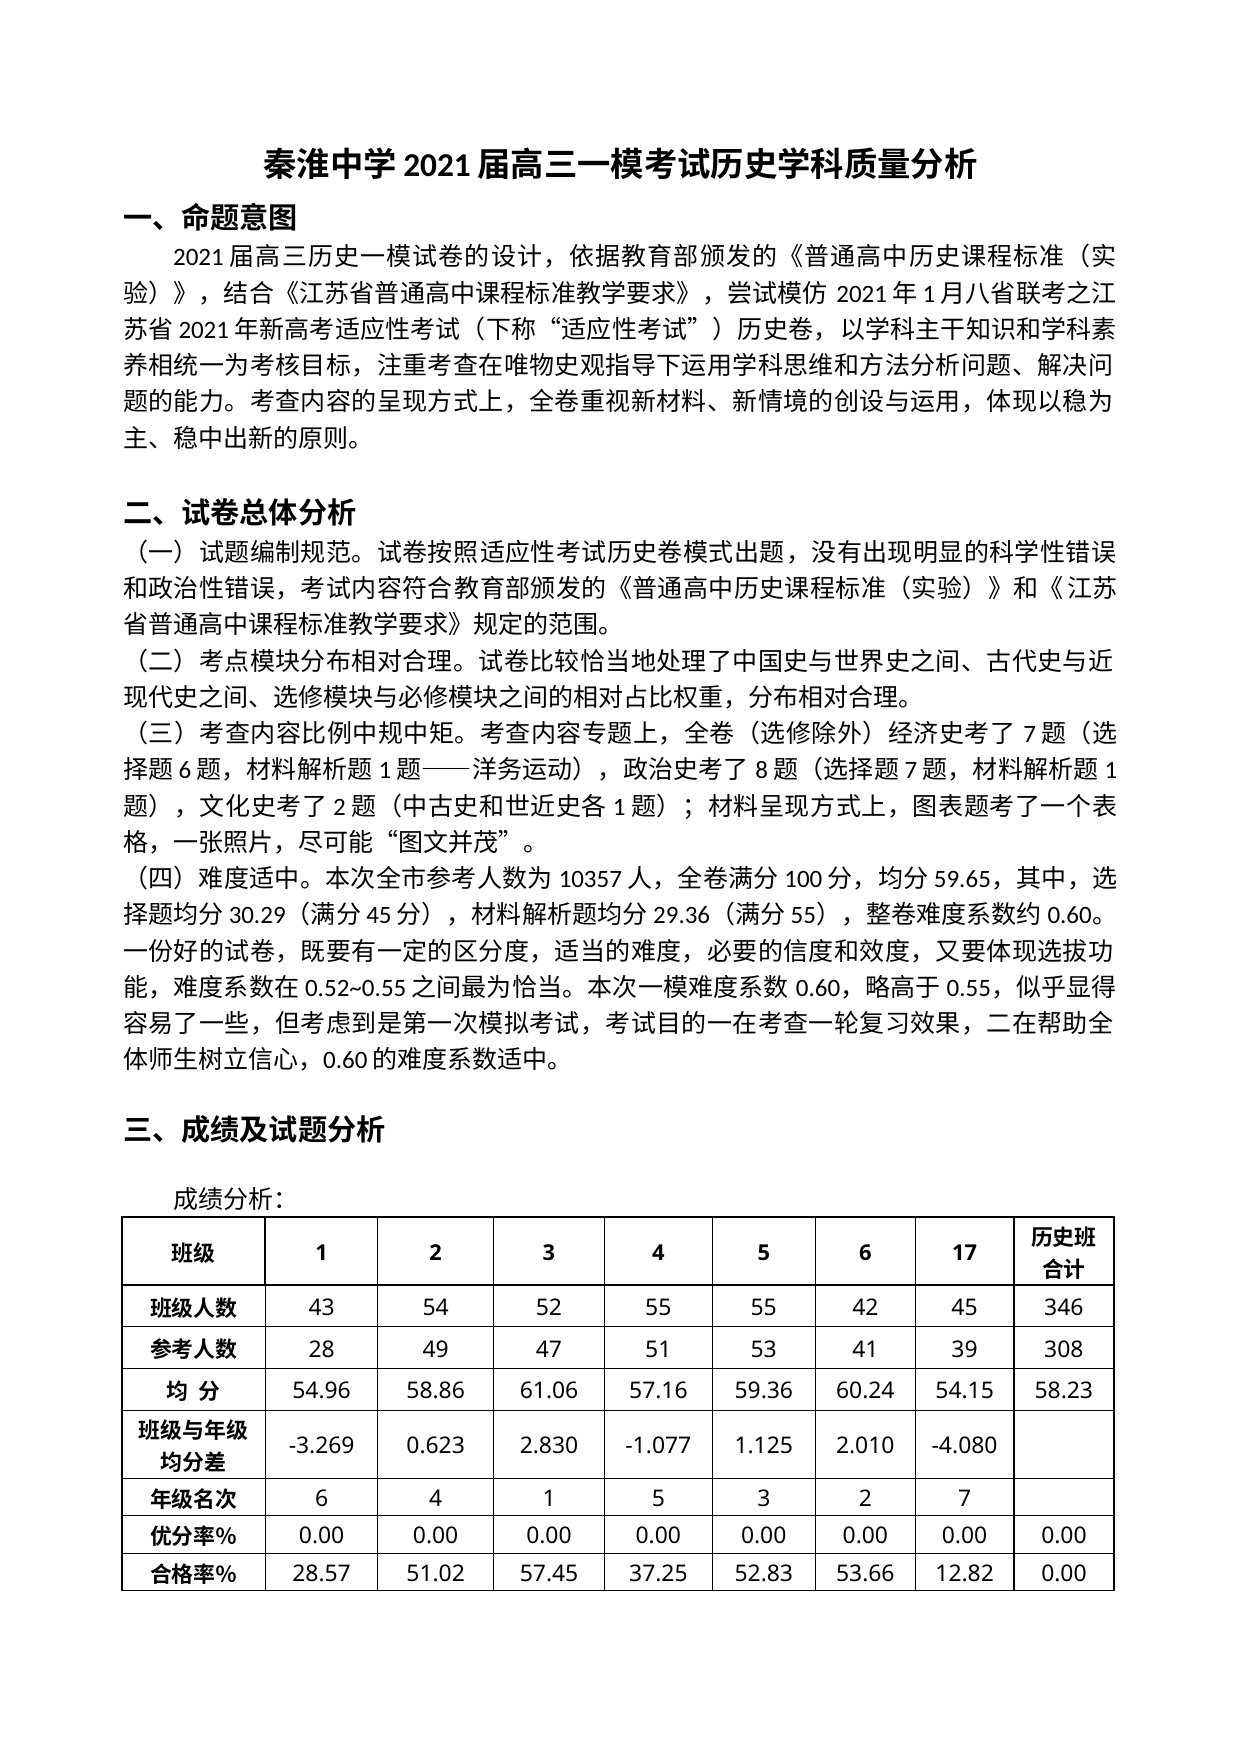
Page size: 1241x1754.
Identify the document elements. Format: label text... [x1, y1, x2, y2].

table_cell 28 [266, 1327, 377, 1368]
table_cell 28.57 [266, 1554, 377, 1590]
table_cell 年级名次 [123, 1479, 265, 1515]
table_cell 优分率％ [123, 1516, 265, 1552]
table_cell -1.077 [605, 1411, 712, 1477]
table_cell 49 [378, 1327, 493, 1368]
table_header 班级 [123, 1218, 264, 1284]
table_cell 0.00 [266, 1516, 377, 1552]
table_cell -4.080 [916, 1411, 1013, 1477]
table_cell [1015, 1411, 1113, 1477]
table_cell 参考人数 [123, 1327, 265, 1368]
table_cell 57.16 [605, 1369, 712, 1410]
table_cell 0.00 [1015, 1554, 1113, 1590]
table_cell 308 [1015, 1327, 1113, 1368]
table_cell 班级与年级 均分差 [123, 1411, 265, 1477]
table_cell 54 [378, 1286, 493, 1326]
table_cell 1 [494, 1479, 604, 1515]
table_cell 42 [816, 1286, 915, 1326]
table_cell [1015, 1479, 1113, 1515]
table_header 17 [916, 1218, 1013, 1284]
table_cell 51.02 [378, 1554, 493, 1590]
table_header 2 [378, 1218, 493, 1284]
table_cell 41 [816, 1327, 915, 1368]
list 命题意图 [123, 194, 1117, 237]
table_cell 55 [605, 1286, 712, 1326]
table_cell 51 [605, 1327, 712, 1368]
table_cell 58.23 [1015, 1369, 1113, 1410]
table_header 4 [605, 1218, 712, 1284]
table_cell -3.269 [266, 1411, 377, 1477]
table_cell 60.24 [816, 1369, 915, 1410]
table_cell 54.15 [916, 1369, 1013, 1410]
table_cell 59.36 [713, 1369, 815, 1410]
table_cell 52 [494, 1286, 604, 1326]
table_cell 0.00 [816, 1516, 915, 1552]
table_cell 0.00 [916, 1516, 1013, 1552]
table_header 1 [266, 1218, 377, 1284]
list 成绩及试题分析 [123, 1106, 1117, 1149]
table_cell 55 [713, 1286, 815, 1326]
table_cell 52.83 [713, 1554, 815, 1590]
table_header 6 [816, 1218, 915, 1284]
table_cell 58.86 [378, 1369, 493, 1410]
table_cell 37.25 [605, 1554, 712, 1590]
table_cell 57.45 [494, 1554, 604, 1590]
table_cell 合格率％ [123, 1554, 265, 1590]
table_cell 43 [266, 1286, 377, 1326]
list 2021届高三历史一模试卷的设计，依据教育部颁发的《普通高中历史课程标准（实验）》，结合《江苏省普通高中课程标准教学要求》，尝试模仿2021年1月八省联考之江苏省2021年新高考适应性考试（下称“适应性考试”）历史卷，以学科主干知识和学科素养相统一为考核目标，注重考查在唯物史观指导下运用学科思维和方法分析问题、解决问题的能力。考查内容的呈现方式上，全卷重视新材料、新情境的创设与运用，体现以稳为主、稳中出新的原则。 [123, 237, 1117, 454]
table_cell 1.125 [713, 1411, 815, 1477]
table_cell 3 [713, 1479, 815, 1515]
list （四）难度适中。本次全市参考人数为10357人，全卷满分100分，均分59.65，其中，选择题均分30.29（满分45分），材料解析题均分29.36（满分55），整卷难度系数约0.60。一份好的试卷，既要有一定的区分度，适当的难度，必要的信度和效度，又要体现选拔功能，难度系数在0.52~0.55之间最为恰当。本次一模难度系数0.60，略高于0.55，似乎显得容易了一些，但考虑到是第一次模拟考试，考试目的一在考查一轮复习效果，二在帮助全体师生树立信心，0.60的难度系数适中。 [123, 858, 1117, 1076]
table_cell 均 分 [123, 1369, 265, 1410]
table_cell 7 [916, 1479, 1013, 1515]
table_cell 61.06 [494, 1369, 604, 1410]
table_cell 0.00 [494, 1516, 604, 1552]
table_cell 4 [378, 1479, 493, 1515]
table_cell 班级人数 [123, 1286, 265, 1326]
list 成绩分析： [123, 1179, 1117, 1216]
table_cell 0.00 [1015, 1516, 1113, 1552]
table_header 3 [494, 1218, 604, 1284]
table_cell 0.00 [378, 1516, 493, 1552]
table_cell 2.830 [494, 1411, 604, 1477]
list （二）考点模块分布相对合理。试卷比较恰当地处理了中国史与世界史之间、古代史与近现代史之间、选修模块与必修模块之间的相对占比权重，分布相对合理。 [123, 641, 1117, 713]
table_cell 45 [916, 1286, 1013, 1326]
table_cell 54.96 [266, 1369, 377, 1410]
text 秦淮中学2021届高三一模考试历史学科质量分析 [123, 129, 1117, 194]
table_header 5 [713, 1218, 815, 1284]
table_cell 6 [266, 1479, 377, 1515]
table_cell 53.66 [816, 1554, 915, 1590]
list 试卷总体分析 [123, 490, 1117, 532]
table_cell 346 [1015, 1286, 1113, 1326]
table_cell 2.010 [816, 1411, 915, 1477]
table_cell 47 [494, 1327, 604, 1368]
table_cell 12.82 [916, 1554, 1013, 1590]
table_cell 5 [605, 1479, 712, 1515]
list （三）考查内容比例中规中矩。考查内容专题上，全卷（选修除外）经济史考了7题（选择题6题，材料解析题1题——洋务运动），政治史考了8题（选择题7题，材料解析题1题），文化史考了2题（中古史和世近史各1题）；材料呈现方式上，图表题考了一个表格，一张照片，尽可能“图文并茂”。 [123, 713, 1117, 858]
table_cell 0.623 [378, 1411, 493, 1477]
table_header 历史班 合计 [1015, 1218, 1113, 1284]
list （一）试题编制规范。试卷按照适应性考试历史卷模式出题，没有出现明显的科学性错误和政治性错误，考试内容符合教育部颁发的《普通高中历史课程标准（实验）》和《江苏省普通高中课程标准教学要求》规定的范围。 [123, 532, 1117, 641]
table_cell 39 [916, 1327, 1013, 1368]
table_cell 53 [713, 1327, 815, 1368]
table_cell 0.00 [605, 1516, 712, 1552]
table_cell 2 [816, 1479, 915, 1515]
table_cell 0.00 [713, 1516, 815, 1552]
